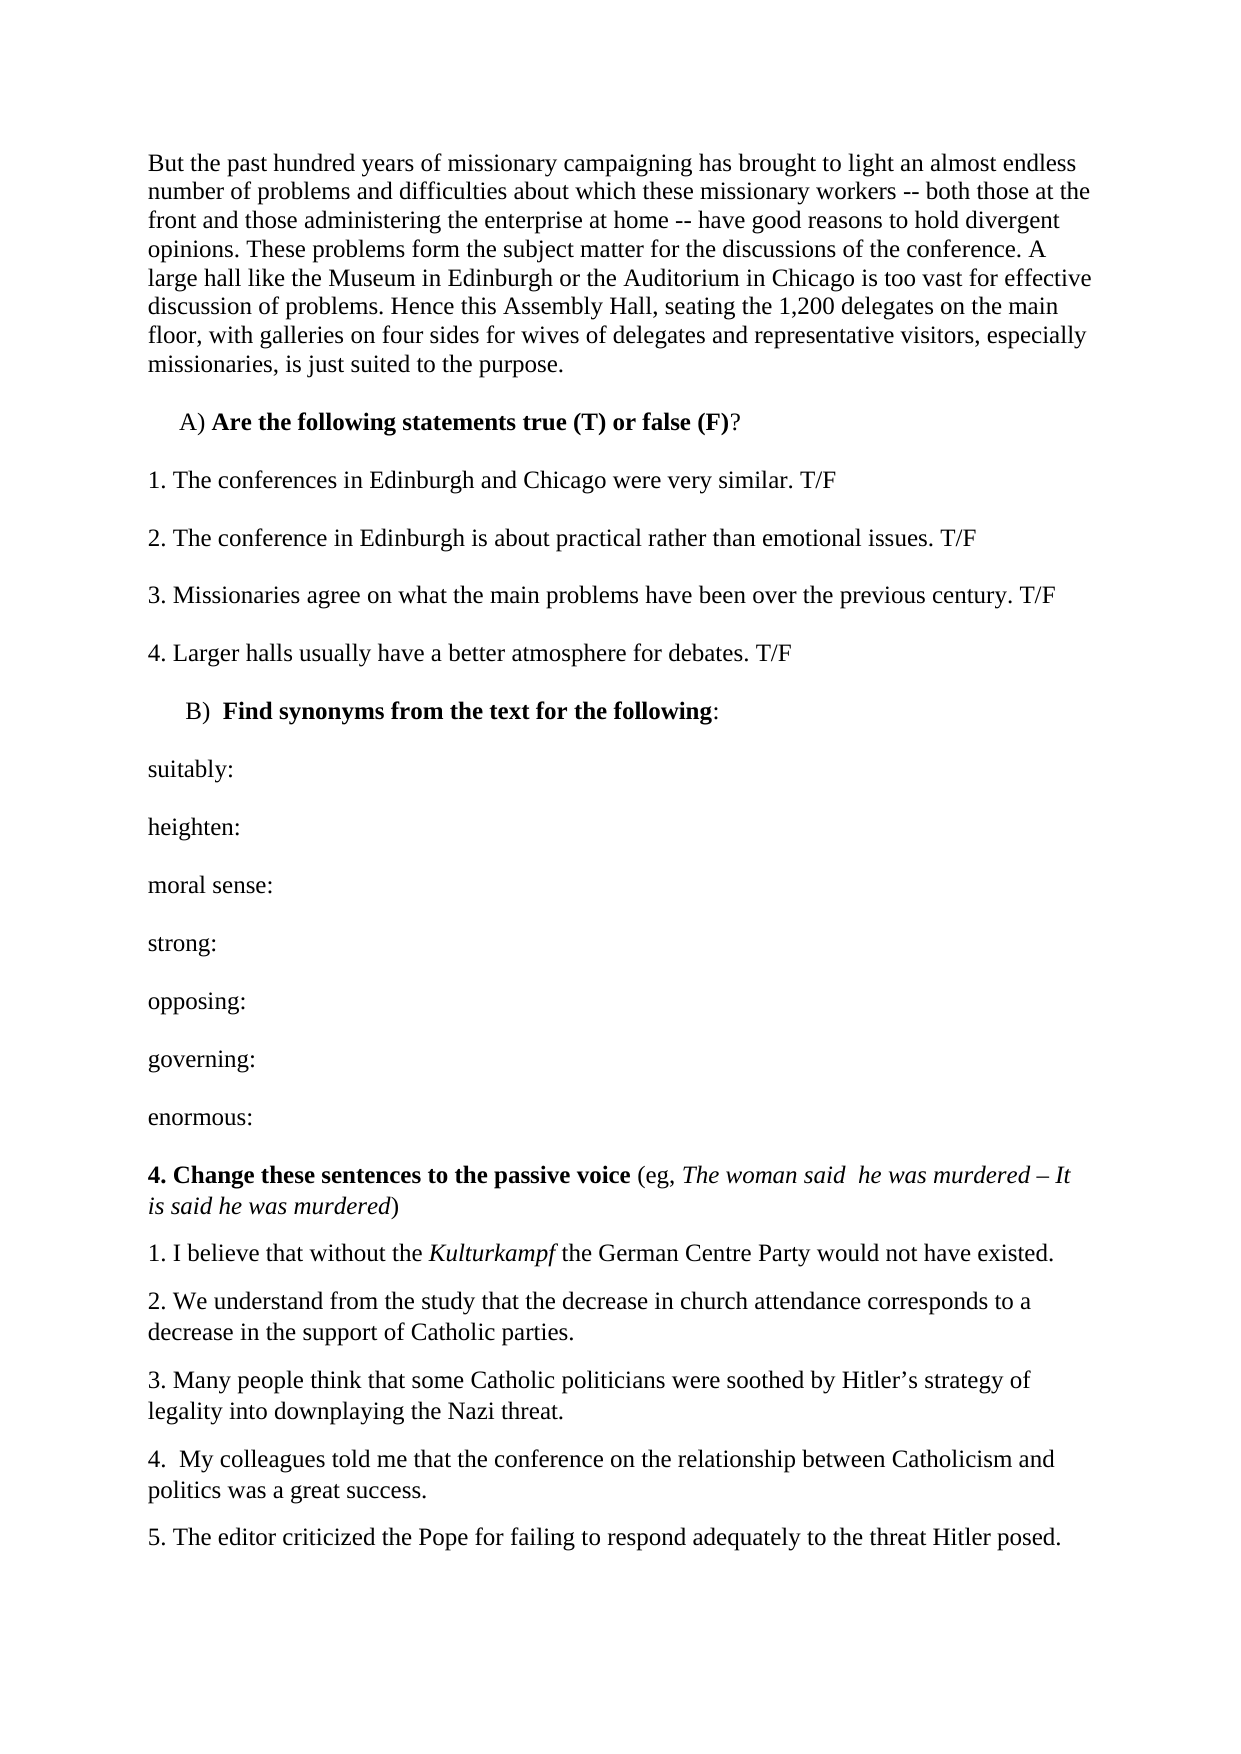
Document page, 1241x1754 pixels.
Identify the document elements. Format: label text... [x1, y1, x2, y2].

text A) Are the following statements true (T) or false (F)? [148, 407, 1093, 436]
text 2. We understand from the study that the decrease in church attendance corresponds to a decrease in the support of Catholic parties. [148, 1286, 1093, 1346]
text But the past hundred years of missionary campaigning has brought to light an almost endless number of problems and difficulties about which these missionary workers -- both those at the front and those administering the enterprise at home -- have good reasons to hold divergent opinions. These problems form the subject matter for the discussions of the conference. A large hall like the Museum in Edinburgh or the Auditorium in Chicago is too vast for effective discussion of problems. Hence this Assembly Hall, seating the 1,200 delegates on the main floor, with galleries on four sides for wives of delegates and representative visitors, especially missionaries, is just suited to the purpose. [148, 148, 1093, 378]
text moral sense: [148, 870, 1093, 899]
text heighten: [148, 812, 1093, 841]
text strong: [148, 928, 1093, 957]
text 4. Change these sentences to the passive voice (eg, The woman said he was murdered – It is said he was murdered) [148, 1160, 1093, 1219]
text governing: [148, 1044, 1093, 1073]
text 2. The conference in Edinburgh is about practical rather than emotional issues. T/F [148, 523, 1093, 551]
text 1. I believe that without the Kulturkampf the German Centre Party would not have existed. [148, 1238, 1093, 1267]
text opposing: [148, 986, 1093, 1015]
text 3. Many people think that some Catholic politicians were soothed by Hitler’s strategy of legality into downplaying the Nazi threat. [148, 1365, 1093, 1425]
text 1. The conferences in Edinburgh and Chicago were very similar. T/F [148, 465, 1093, 493]
text 4. Larger halls usually have a better atmosphere for debates. T/F [148, 638, 1093, 667]
list Find synonyms from the text for the following: [185, 696, 1093, 725]
text 5. The editor criticized the Pope for failing to respond adequately to the threat Hitler posed. [148, 1522, 1093, 1551]
text suitably: [148, 754, 1093, 783]
text enormous: [148, 1102, 1093, 1131]
text 4. My colleagues told me that the conference on the relationship between Catholicism and politics was a great success. [148, 1444, 1093, 1503]
text 3. Missionaries agree on what the main problems have been over the previous century. T/F [148, 581, 1093, 609]
